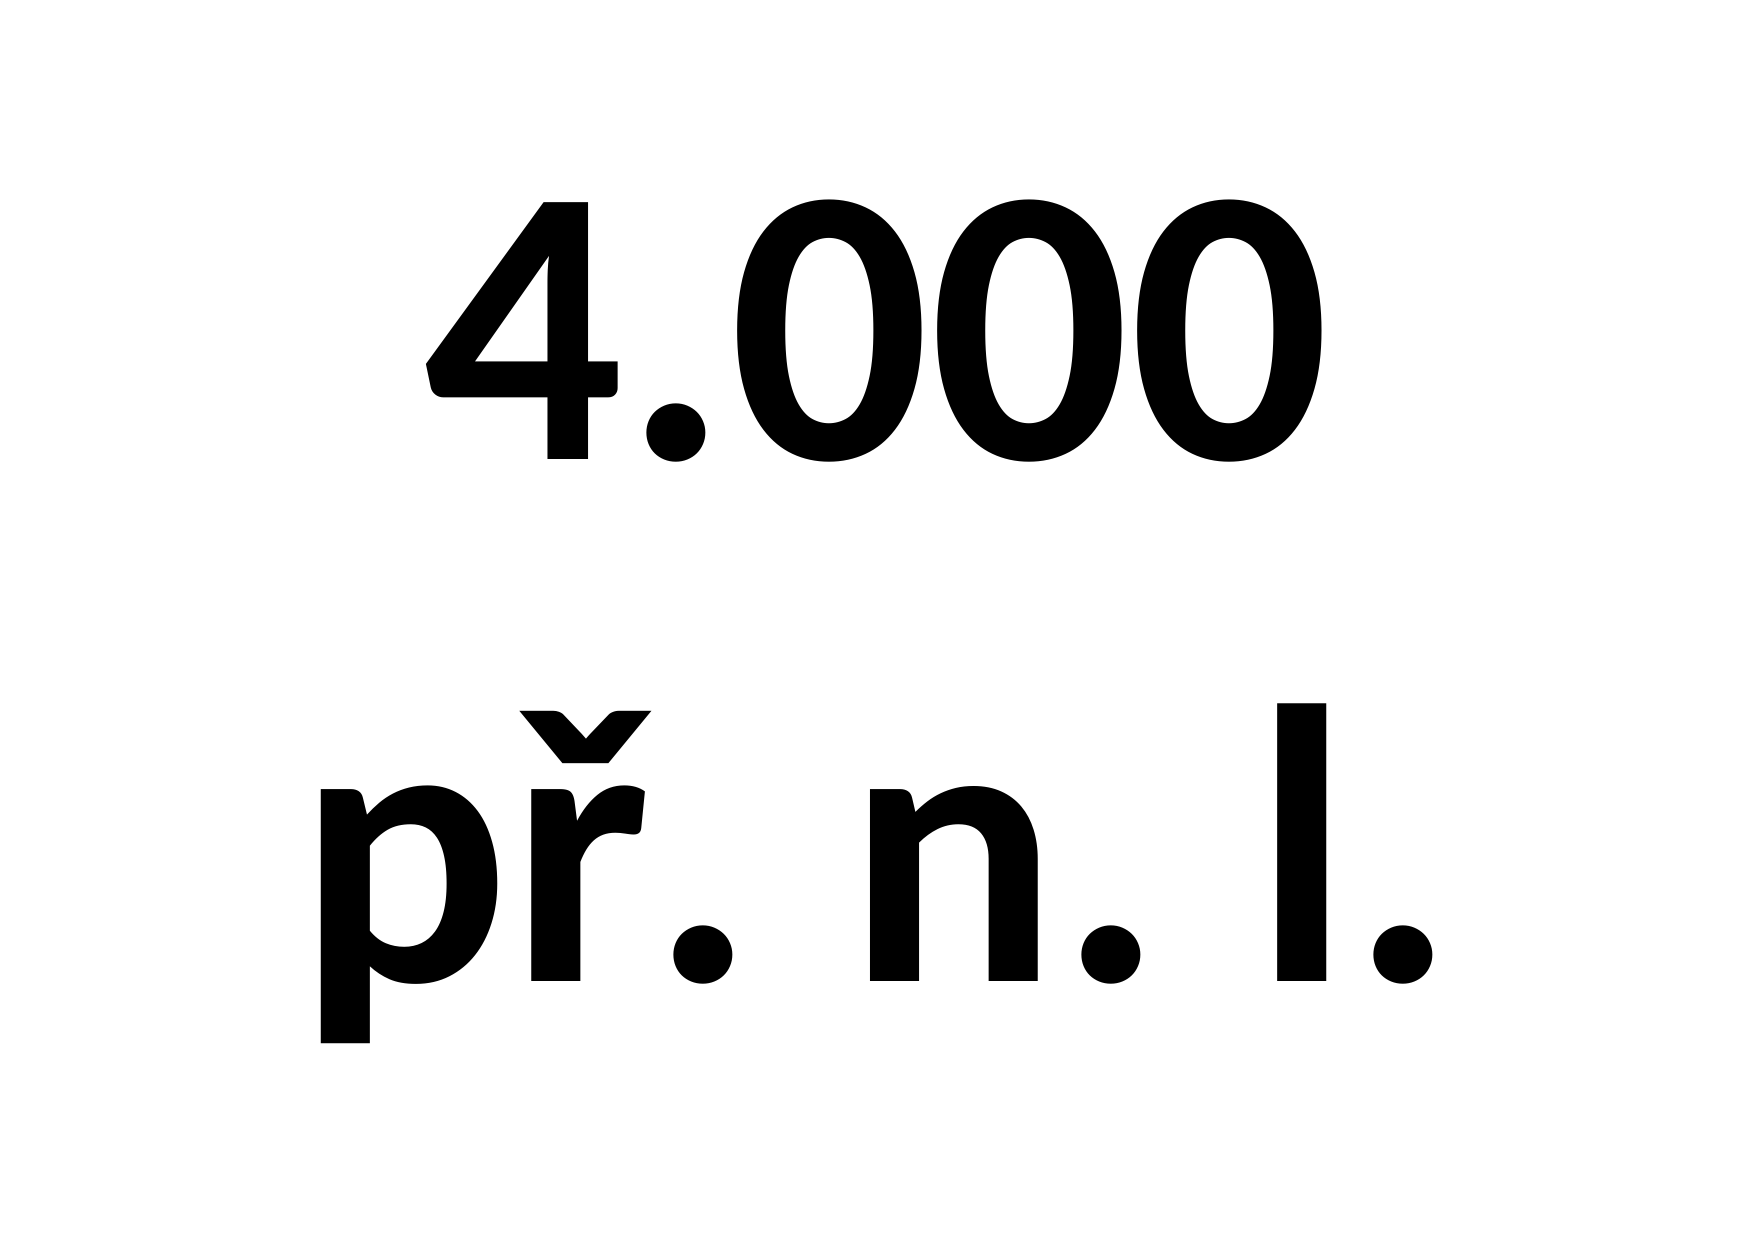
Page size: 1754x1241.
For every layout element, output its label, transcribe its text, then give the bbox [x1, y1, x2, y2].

text 4.000 př. n. l. [75, 75, 1679, 1080]
